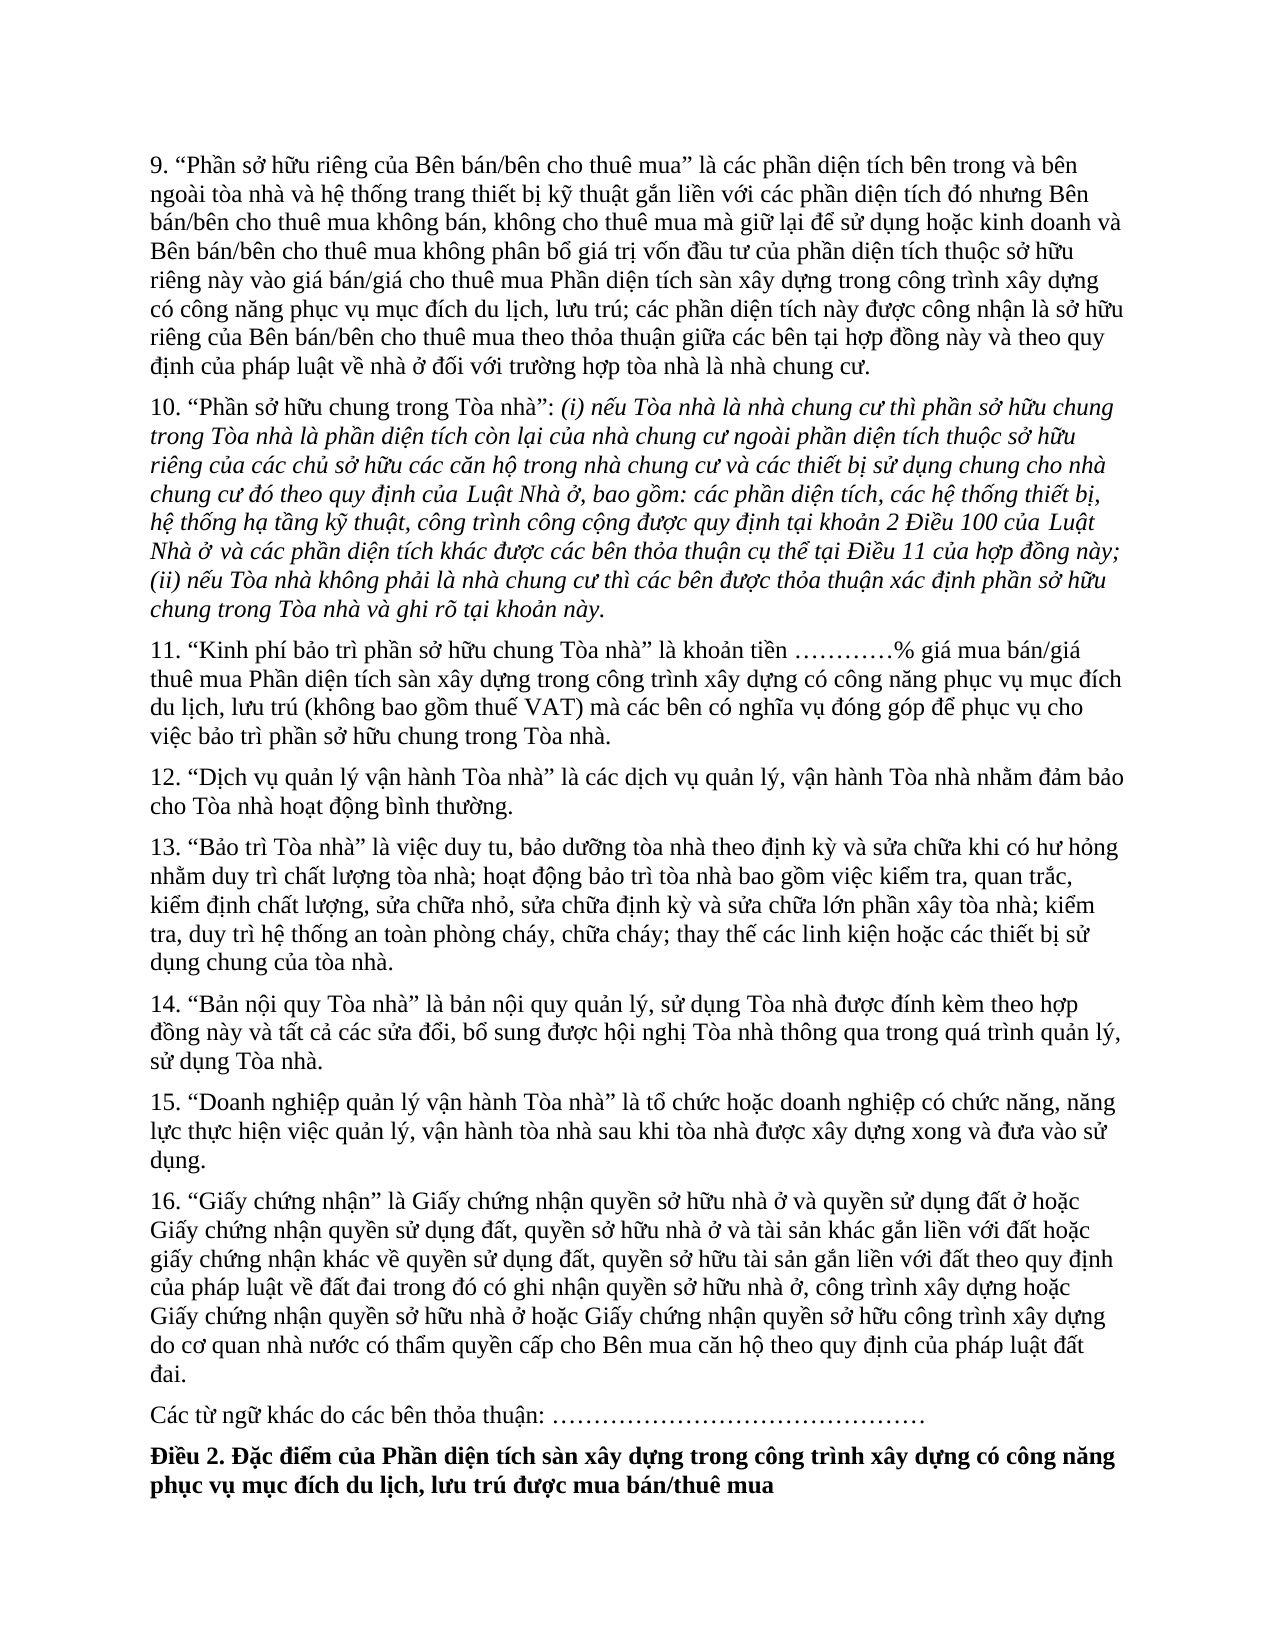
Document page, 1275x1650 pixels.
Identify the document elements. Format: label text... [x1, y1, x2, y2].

text 15. “Doanh nghiệp quản lý vận hành Tòa nhà” là tổ chức hoặc doanh nghiệp có chức năng, năng lực thực hiện việc quản lý, vận hành tòa nhà sau khi tòa nhà được xây dựng xong và đưa vào sử dụng. [150, 1087, 1125, 1174]
text 13. “Bảo trì Tòa nhà” là việc duy tu, bảo dưỡng tòa nhà theo định kỳ và sửa chữa khi có hư hỏng nhằm duy trì chất lượng tòa nhà; hoạt động bảo trì tòa nhà bao gồm việc kiểm tra, quan trắc, kiểm định chất lượng, sửa chữa nhỏ, sửa chữa định kỳ và sửa chữa lớn phần xây tòa nhà; kiểm tra, duy trì hệ thống an toàn phòng cháy, chữa cháy; thay thế các linh kiện hoặc các thiết bị sử dụng chung của tòa nhà. [150, 832, 1125, 976]
text 9. “Phần sở hữu riêng của Bên bán/bên cho thuê mua” là các phần diện tích bên trong và bên ngoài tòa nhà và hệ thống trang thiết bị kỹ thuật gắn liền với các phần diện tích đó nhưng Bên bán/bên cho thuê mua không bán, không cho thuê mua mà giữ lại để sử dụng hoặc kinh doanh và Bên bán/bên cho thuê mua không phân bổ giá trị vốn đầu tư của phần diện tích thuộc sở hữu riêng này vào giá bán/giá cho thuê mua Phần diện tích sàn xây dựng trong công trình xây dựng có công năng phục vụ mục đích du lịch, lưu trú; các phần diện tích này được công nhận là sở hữu riêng của Bên bán/bên cho thuê mua theo thỏa thuận giữa các bên tại hợp đồng này và theo quy định của pháp luật về nhà ở đối với trường hợp tòa nhà là nhà chung cư. [150, 150, 1125, 380]
text 16. “Giấy chứng nhận” là Giấy chứng nhận quyền sở hữu nhà ở và quyền sử dụng đất ở hoặc Giấy chứng nhận quyền sử dụng đất, quyền sở hữu nhà ở và tài sản khác gắn liền với đất hoặc giấy chứng nhận khác về quyền sử dụng đất, quyền sở hữu tài sản gắn liền với đất theo quy định của pháp luật về đất đai trong đó có ghi nhận quyền sở hữu nhà ở, công trình xây dựng hoặc Giấy chứng nhận quyền sở hữu nhà ở hoặc Giấy chứng nhận quyền sở hữu công trình xây dựng do cơ quan nhà nước có thẩm quyền cấp cho Bên mua căn hộ theo quy định của pháp luật đất đai. [150, 1186, 1125, 1387]
text 14. “Bản nội quy Tòa nhà” là bản nội quy quản lý, sử dụng Tòa nhà được đính kèm theo hợp đồng này và tất cả các sửa đổi, bổ sung được hội nghị Tòa nhà thông qua trong quá trình quản lý, sử dụng Tòa nhà. [150, 989, 1125, 1075]
text Các từ ngữ khác do các bên thỏa thuận: ……………………………………… [150, 1400, 1125, 1429]
text Điều 2. Đặc điểm của Phần diện tích sàn xây dựng trong công trình xây dựng có công năng phục vụ mục đích du lịch, lưu trú được mua bán/thuê mua [150, 1441, 1125, 1499]
text 11. “Kinh phí bảo trì phần sở hữu chung Tòa nhà” là khoản tiền …………% giá mua bán/giá thuê mua Phần diện tích sàn xây dựng trong công trình xây dựng có công năng phục vụ mục đích du lịch, lưu trú (không bao gồm thuế VAT) mà các bên có nghĩa vụ đóng góp để phục vụ cho việc bảo trì phần sở hữu chung trong Tòa nhà. [150, 635, 1125, 750]
text 12. “Dịch vụ quản lý vận hành Tòa nhà” là các dịch vụ quản lý, vận hành Tòa nhà nhằm đảm bảo cho Tòa nhà hoạt động bình thường. [150, 762, 1125, 820]
text 10. “Phần sở hữu chung trong Tòa nhà”: (i) nếu Tòa nhà là nhà chung cư thì phần sở hữu chung trong Tòa nhà là phần diện tích còn lại của nhà chung cư ngoài phần diện tích thuộc sở hữu riêng của các chủ sở hữu các căn hộ trong nhà chung cư và các thiết bị sử dụng chung cho nhà chung cư đó theo quy định của Luật Nhà ở, bao gồm: các phần diện tích, các hệ thống thiết bị, hệ thống hạ tầng kỹ thuật, công trình công cộng được quy định tại khoản 2 Điều 100 của Luật Nhà ở và các phần diện tích khác được các bên thỏa thuận cụ thể tại Điều 11 của hợp đồng này; (ii) nếu Tòa nhà không phải là nhà chung cư thì các bên được thỏa thuận xác định phần sở hữu chung trong Tòa nhà và ghi rõ tại khoản này. [150, 392, 1125, 622]
